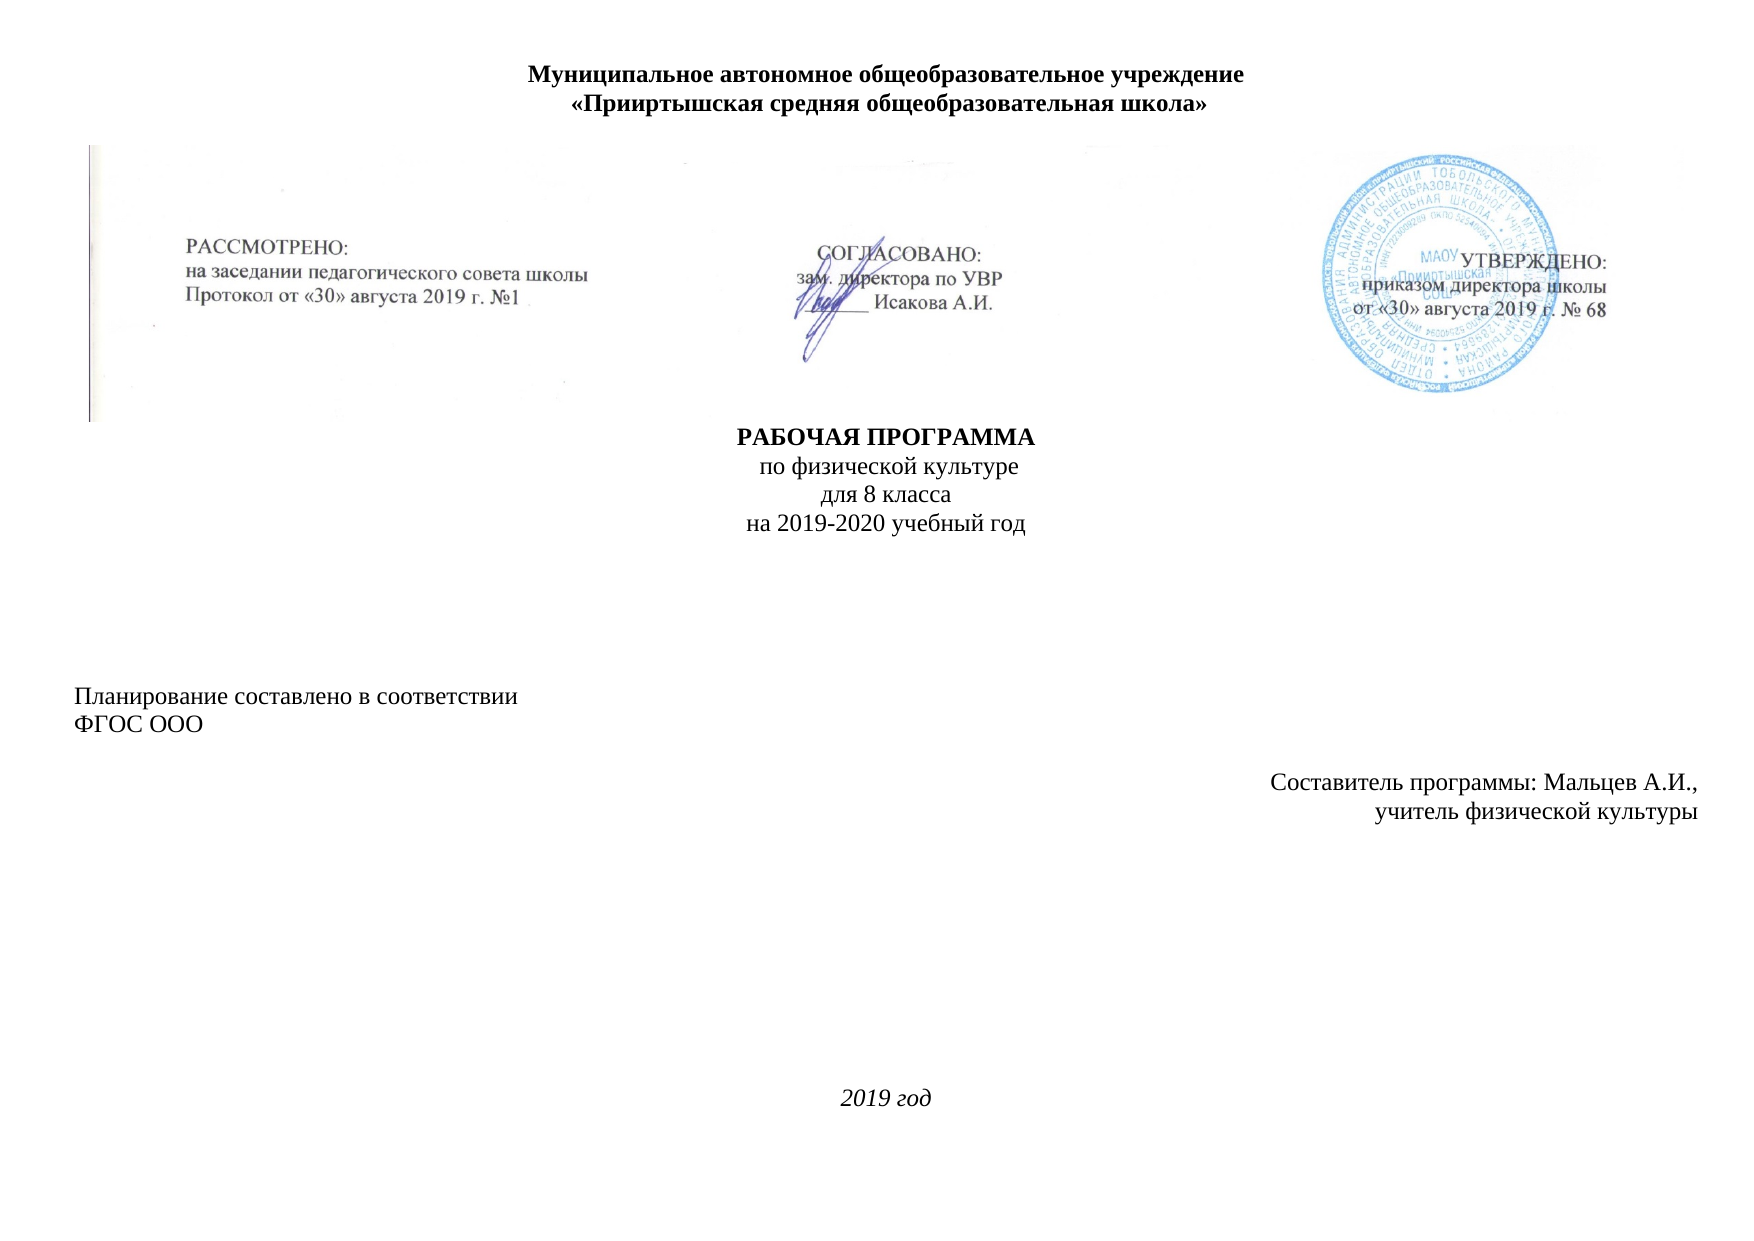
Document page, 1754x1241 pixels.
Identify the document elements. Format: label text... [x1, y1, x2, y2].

text «Прииртышская средняя общеобразовательная школа» [74, 88, 1698, 117]
text Планирование составлено в соответствии [74, 681, 1698, 709]
text Составитель программы: Мальцев А.И., [74, 767, 1698, 796]
text учитель физической культуры [74, 796, 1698, 824]
text Муниципальное автономное общеобразовательное учреждение [74, 59, 1698, 88]
text на 2019-2020 учебный год [74, 508, 1698, 537]
picture [88, 145, 1684, 422]
text для 8 класса [74, 479, 1698, 508]
text по физической культуре [74, 451, 1698, 479]
text РАБОЧАЯ ПРОГРАММА [74, 422, 1698, 451]
text 2019 год [74, 1083, 1698, 1112]
text ФГОС ООО [74, 709, 1698, 738]
